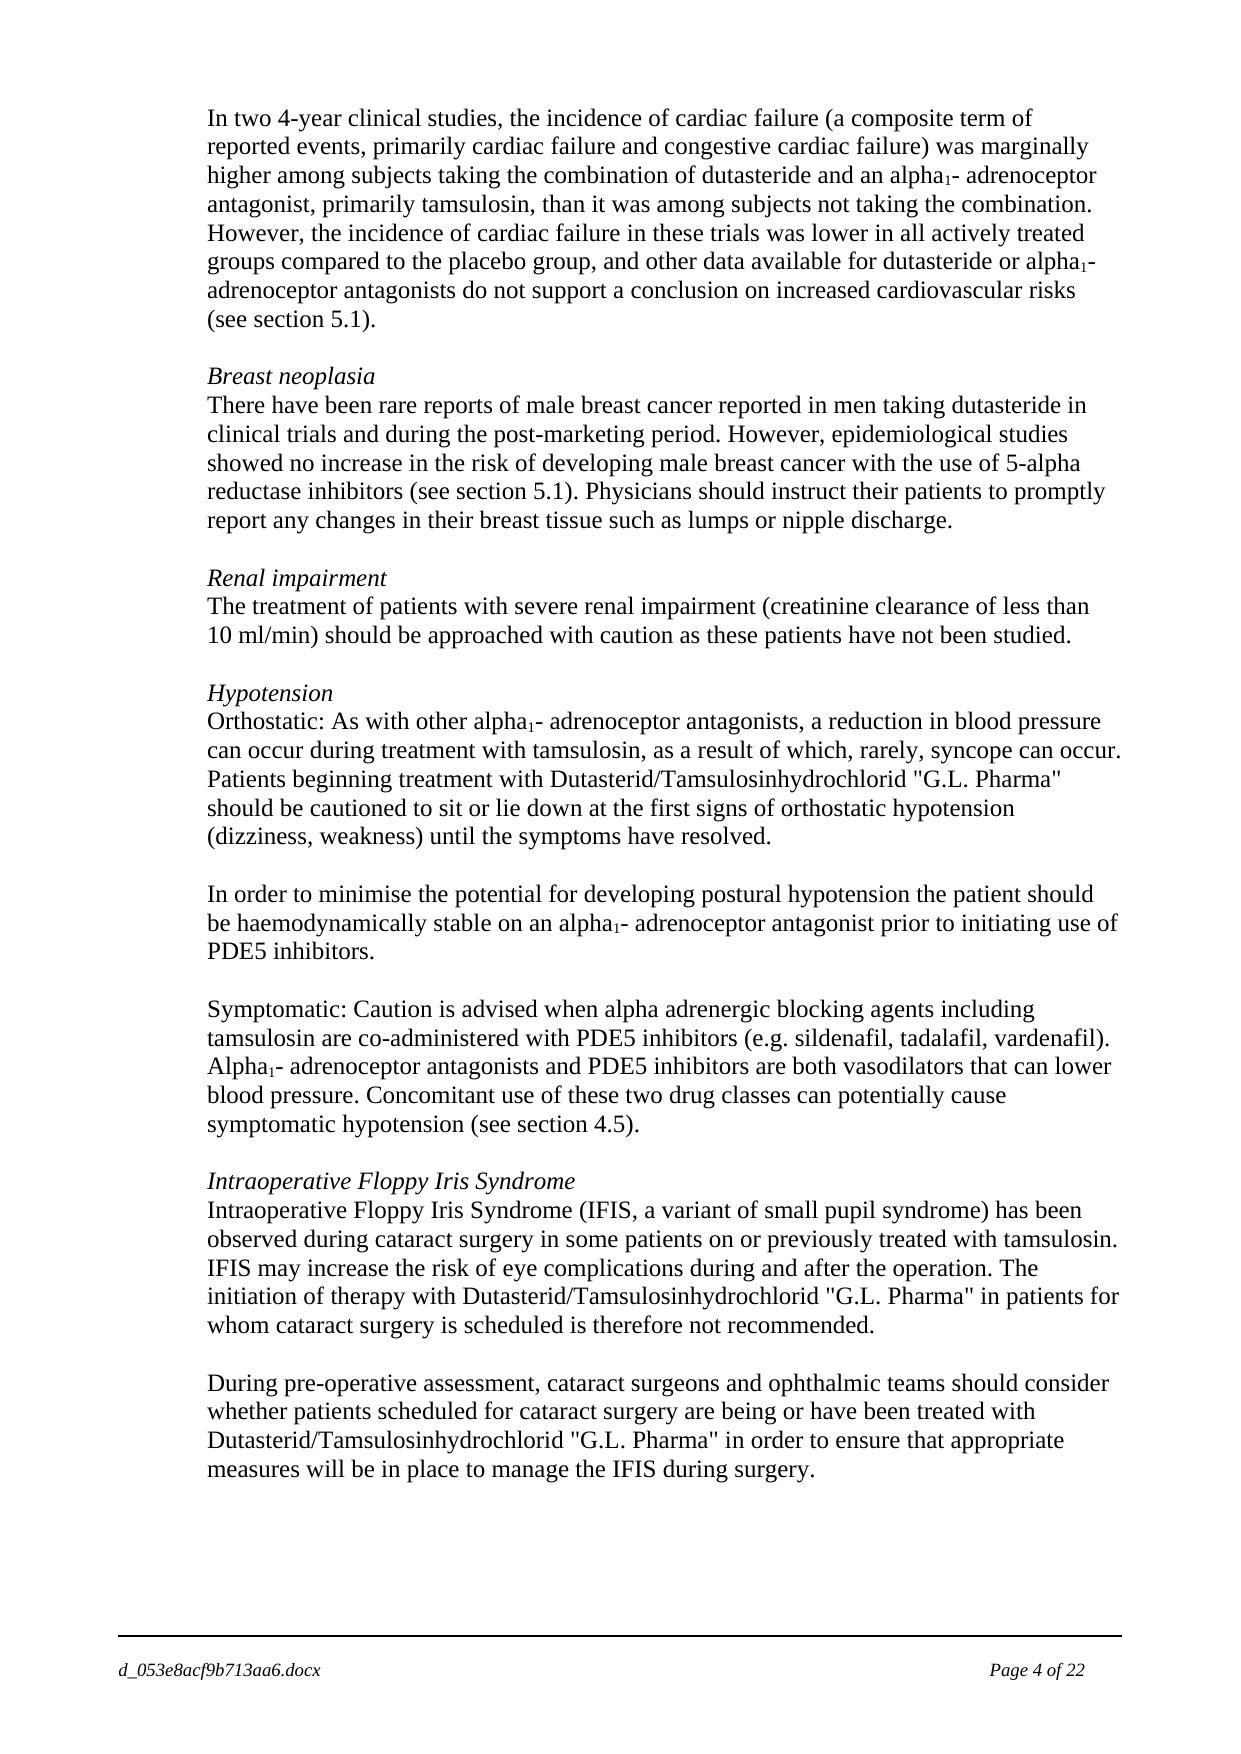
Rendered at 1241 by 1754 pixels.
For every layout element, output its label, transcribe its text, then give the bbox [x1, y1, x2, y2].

text There have been rare reports of male breast cancer reported in men taking dutasteride in clinical trials and during the post-marketing period. However, epidemiological studies showed no increase in the risk of developing male breast cancer with the use of 5-alpha reductase inhibitors (see section 5.1). Physicians should instruct their patients to promptly report any changes in their breast tissue such as lumps or nipple discharge. [207, 390, 1122, 534]
text Intraoperative Floppy Iris Syndrome [207, 1166, 1122, 1195]
text Renal impairment [207, 563, 1122, 591]
text Intraoperative Floppy Iris Syndrome (IFIS, a variant of small pupil syndrome) has been observed during cataract surgery in some patients on or previously treated with tamsulosin. IFIS may increase the risk of eye complications during and after the operation. The initiation of therapy with Dutasterid/Tamsulosinhydrochlorid "G.L. Pharma" in patients for whom cataract surgery is scheduled is therefore not recommended. [207, 1195, 1122, 1339]
text The treatment of patients with severe renal impairment (creatinine clearance of less than 10 ml/min) should be approached with caution as these patients have not been studied. [207, 591, 1122, 649]
text Orthostatic: As with other alpha1- adrenoceptor antagonists, a reduction in blood pressure can occur during treatment with tamsulosin, as a result of which, rarely, syncope can occur. Patients beginning treatment with Dutasterid/Tamsulosinhydrochlorid "G.L. Pharma" should be cautioned to sit or lie down at the first signs of orthostatic hypotension (dizziness, weakness) until the symptoms have resolved. [207, 706, 1122, 850]
text Breast neoplasia [207, 361, 1122, 390]
text During pre-operative assessment, cataract surgeons and ophthalmic teams should consider whether patients scheduled for cataract surgery are being or have been treated with Dutasterid/Tamsulosinhydrochlorid "G.L. Pharma" in order to ensure that appropriate measures will be in place to manage the IFIS during surgery. [207, 1368, 1122, 1483]
text In two 4-year clinical studies, the incidence of cardiac failure (a composite term of reported events, primarily cardiac failure and congestive cardiac failure) was marginally higher among subjects taking the combination of dutasteride and an alpha1- adrenoceptor antagonist, primarily tamsulosin, than it was among subjects not taking the combination. However, the incidence of cardiac failure in these trials was lower in all actively treated groups compared to the placebo group, and other data available for dutasteride or alpha1-adrenoceptor antagonists do not support a conclusion on increased cardiovascular risks (see section 5.1). [207, 103, 1122, 333]
text In order to minimise the potential for developing postural hypotension the patient should be haemodynamically stable on an alpha1- adrenoceptor antagonist prior to initiating use of PDE5 inhibitors. [207, 879, 1122, 965]
text Hypotension [207, 678, 1122, 706]
text Symptomatic: Caution is advised when alpha adrenergic blocking agents including tamsulosin are co-administered with PDE5 inhibitors (e.g. sildenafil, tadalafil, vardenafil). Alpha1- adrenoceptor antagonists and PDE5 inhibitors are both vasodilators that can lower blood pressure. Concomitant use of these two drug classes can potentially cause symptomatic hypotension (see section 4.5). [207, 994, 1122, 1138]
